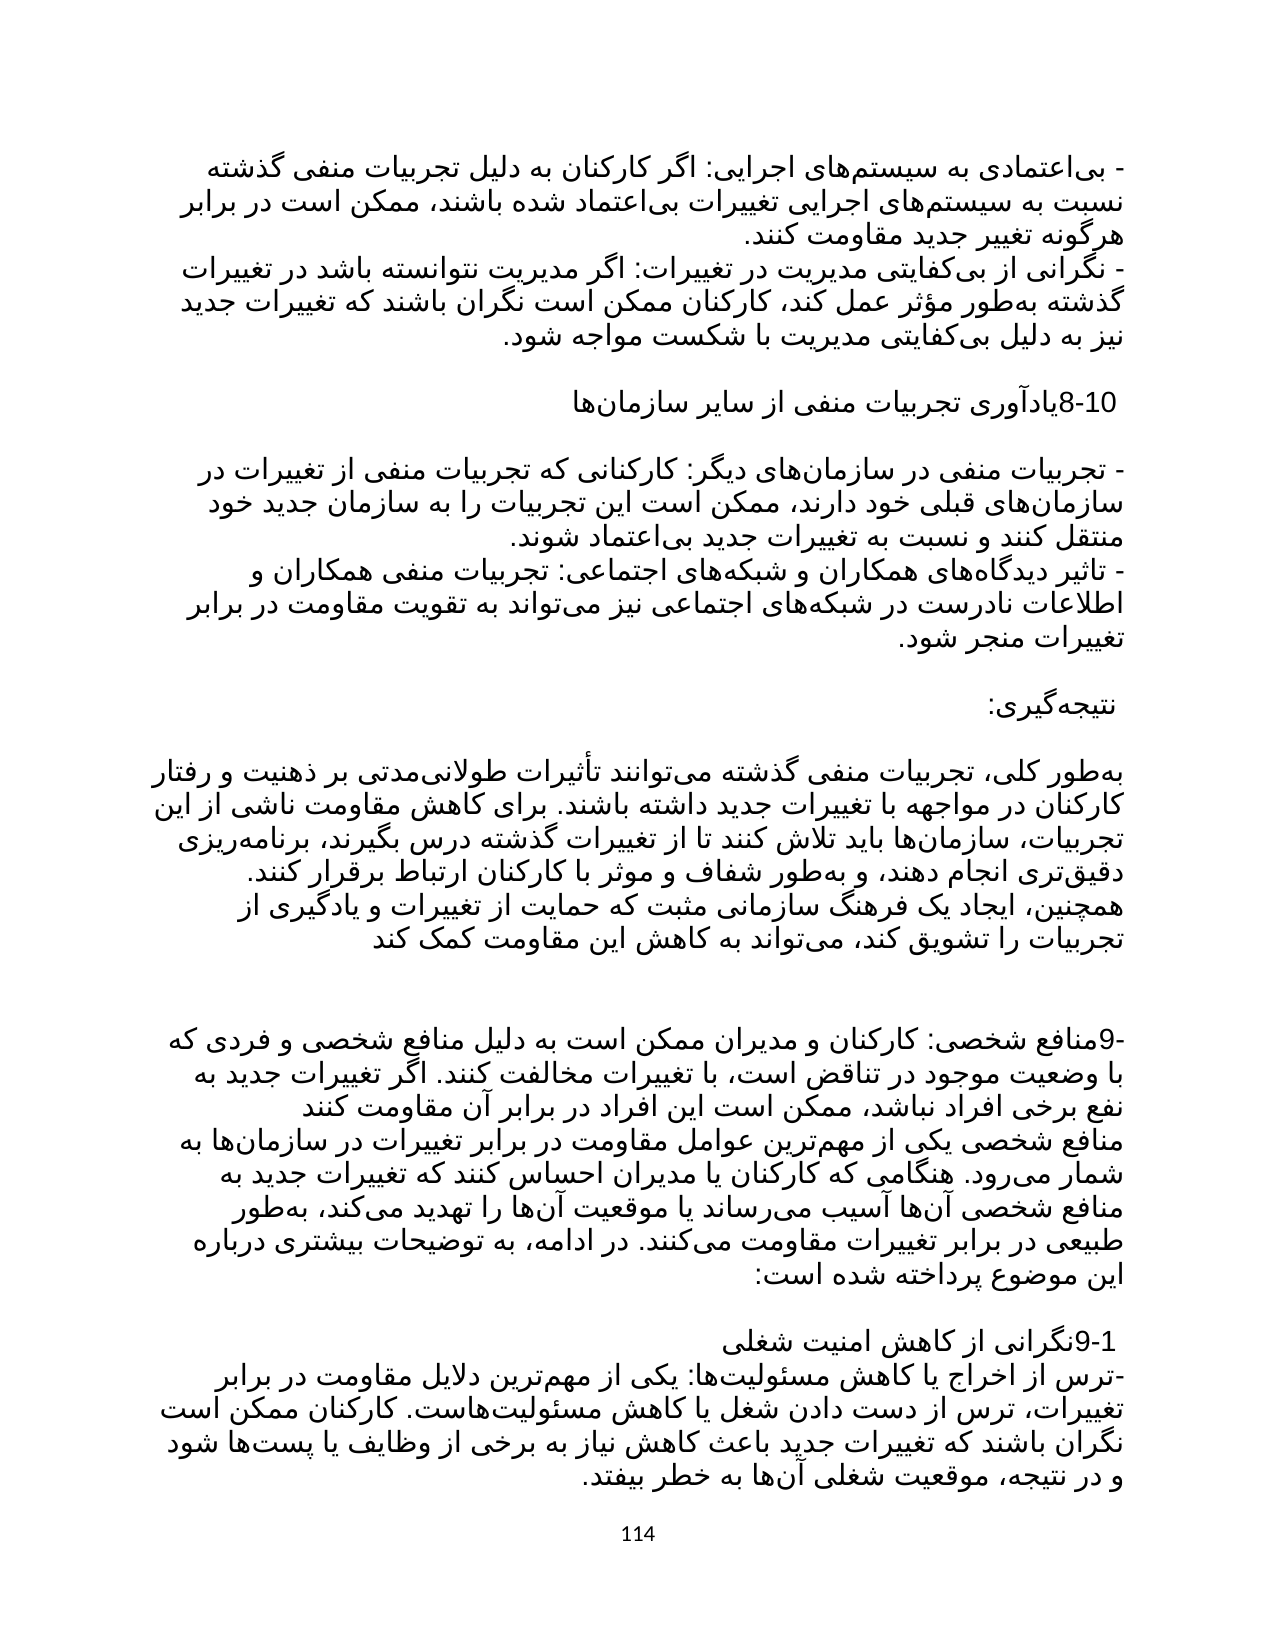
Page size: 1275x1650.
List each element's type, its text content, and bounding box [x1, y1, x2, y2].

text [150, 1123, 1125, 1492]
text -9منافع شخصی: کارکنان و مدیران ممکن است به دلیل منافع شخصی و فردی که با وضعیت موجود در تناقض است، با تغییرات مخالفت کنند. اگر تغییرات جدید به نفع برخی افراد نباشد، ممکن است این افراد در برابر آن مقاومت کنند [150, 1022, 1125, 1123]
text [150, 150, 1125, 955]
